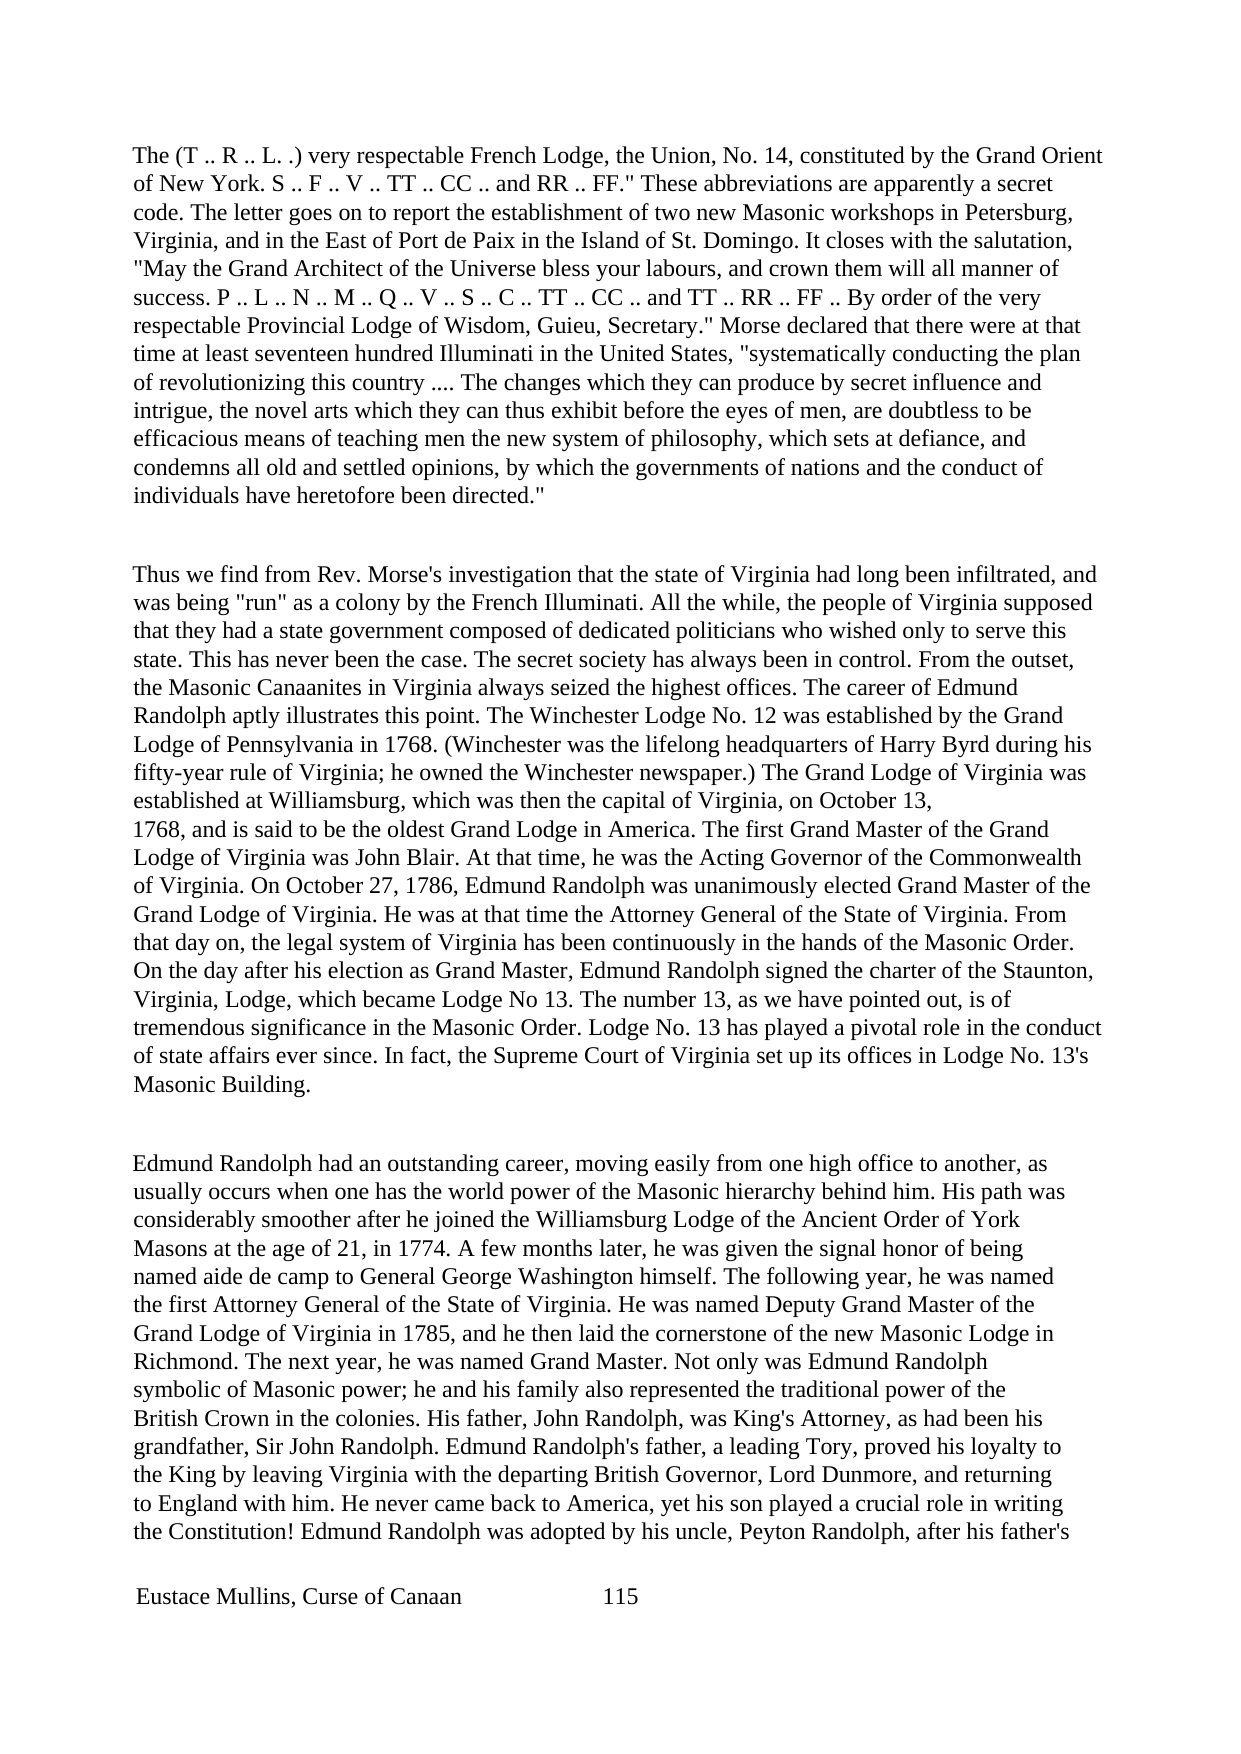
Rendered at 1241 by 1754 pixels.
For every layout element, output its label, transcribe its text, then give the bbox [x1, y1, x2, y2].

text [132, 1148, 1072, 1544]
text 1768, and is said to be the oldest Grand Lodge in America. The first Grand Master of the Grand Lodge of Virginia was John Blair. At that time, he was the Acting Governor of the Commonwealth of Virginia. On October 27, 1786, Edmund Randolph was unanimously elected Grand Master of the Grand Lodge of Virginia. He was at that time the Attorney General of the State of Virginia. From that day on, the legal system of Virginia has been continuously in the hands of the Masonic Order. On the day after his election as Grand Master, Edmund Randolph signed the charter of the Staunton, Virginia, Lodge, which became Lodge No 13. The number 13, as we have pointed out, is of tremendous significance in the Masonic Order. Lodge No. 13 has played a pivotal role in the conduct of state affairs ever since. In fact, the Supreme Court of Virginia set up its offices in Lodge No. 13's Masonic Building. [132, 815, 1107, 1097]
text Thus we find from Rev. Morse's investigation that the state of Virginia had long been infiltrated, and was being "run" as a colony by the French Illuminati. All the while, the people of Virginia supposed that they had a state government composed of dedicated politicians who wished only to serve this state. This has never been the case. The secret society has always been in control. From the outset, the Masonic Canaanites in Virginia always seized the highest offices. The career of Edmund Randolph aptly illustrates this point. The Winchester Lodge No. 12 was established by the Grand Lodge of Pennsylvania in 1768. (Winchester was the lifelong headquarters of Harry Byrd during his fifty-year rule of Virginia; he owned the Winchester newspaper.) The Grand Lodge of Virginia was established at Williamsburg, which was then the capital of Virginia, on October 13, [132, 560, 1101, 814]
text The (T .. R .. L. .) very respectable French Lodge, the Union, No. 14, constituted by the Grand Orient of New York. S .. F .. V .. TT .. CC .. and RR .. FF." These abbreviations are apparently a secret code. The letter goes on to report the establishment of two new Masonic workshops in Petersburg, Virginia, and in the East of Port de Paix in the Island of St. Domingo. It closes with the salutation, "May the Grand Architect of the Universe bless your labours, and crown them will all manner of success. P .. L .. N .. M .. Q .. V .. S .. C .. TT .. CC .. and TT .. RR .. FF .. By order of the very respectable Provincial Lodge of Wisdom, Guieu, Secretary." Morse declared that there were at that time at least seventeen hundred Illuminati in the United States, "systematically conducting the plan of revolutionizing this country .... The changes which they can produce by secret influence and intrigue, the novel arts which they can thus exhibit before the eyes of men, are doubtless to be efficacious means of teaching men the new system of philosophy, which sets at defiance, and condemns all old and settled opinions, by which the governments of nations and the conduct of individuals have heretofore been directed." [132, 141, 1107, 509]
